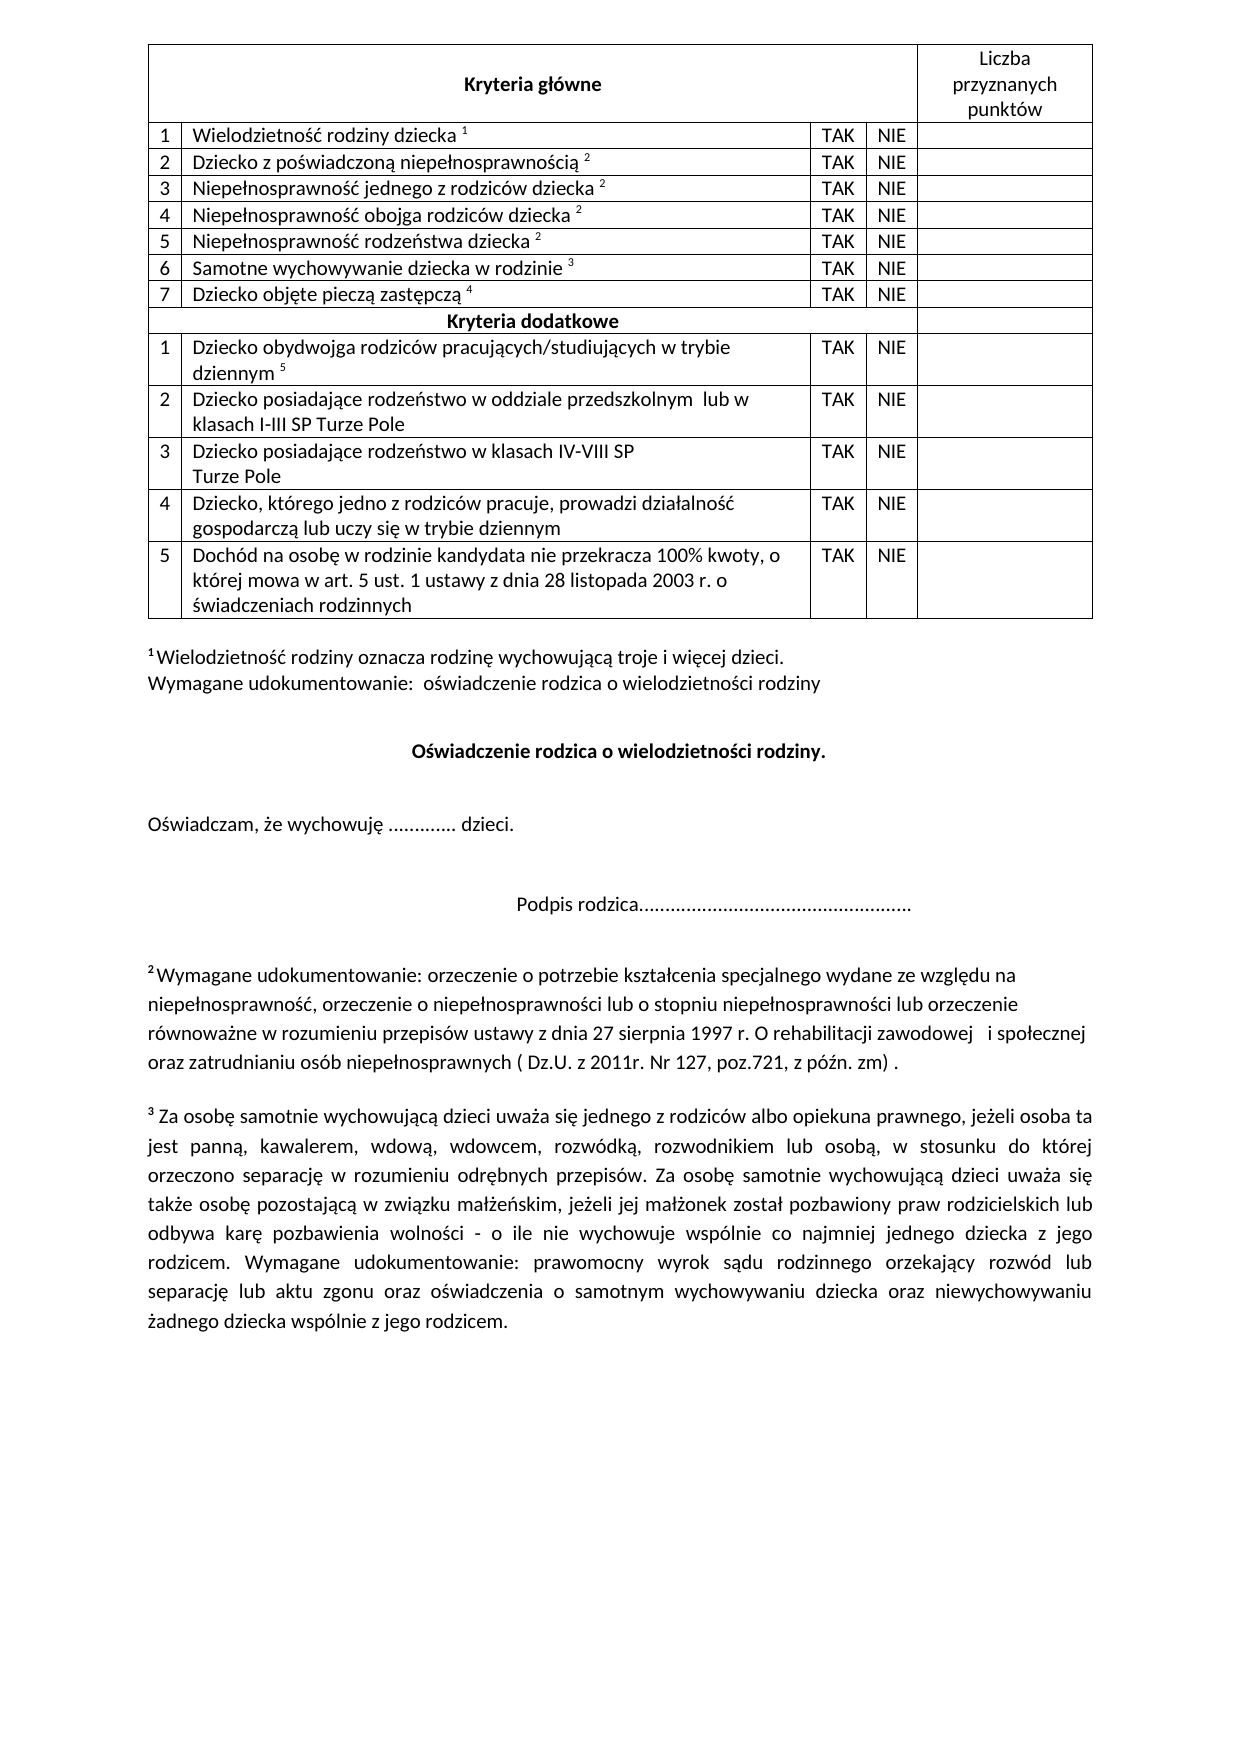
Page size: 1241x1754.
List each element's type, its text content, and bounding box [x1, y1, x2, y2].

text 1 Wielodzietność rodziny oznacza rodzinę wychowującą troje i więcej dzieci. Wymagane udokumentowanie: oświadczenie rodzica o wielodzietności rodziny [148, 644, 1091, 695]
table_cell TAK [811, 334, 866, 385]
table_cell Niepełnosprawność obojga rodziców dziecka 2 [182, 202, 810, 227]
table_cell NIE [867, 386, 917, 437]
table_cell 4 [149, 490, 181, 541]
table_cell NIE [867, 229, 917, 254]
table_cell [918, 438, 1092, 489]
table_cell [918, 542, 1092, 618]
table_cell NIE [867, 176, 917, 201]
table_cell [918, 386, 1092, 437]
table_cell Dziecko, którego jedno z rodziców pracuje, prowadzi działalność gospodarczą lub uczy się w trybie dziennym [182, 490, 810, 541]
table_header Liczba przyznanych punktów [918, 45, 1092, 122]
table_cell 3 [149, 438, 181, 489]
table_cell TAK [811, 202, 866, 227]
table_cell TAK [811, 490, 866, 541]
table_cell NIE [867, 149, 917, 174]
table_cell Niepełnosprawność jednego z rodziców dziecka 2 [182, 176, 810, 201]
table_cell NIE [867, 334, 917, 385]
table_cell [918, 123, 1092, 148]
table_cell Dochód na osobę w rodzinie kandydata nie przekracza 100% kwoty, o której mowa w art. 5 ust. 1 ustawy z dnia 28 listopada 2003 r. o świadczeniach rodzinnych [182, 542, 810, 618]
table_cell Dziecko posiadające rodzeństwo w oddziale przedszkolnym lub w klasach I-III SP Turze Pole [182, 386, 810, 437]
table_cell TAK [811, 123, 866, 148]
table_cell Kryteria dodatkowe [149, 308, 917, 333]
table_cell Samotne wychowywanie dziecka w rodzinie 3 [182, 255, 810, 280]
text 3 Za osobę samotnie wychowującą dzieci uważa się jednego z rodziców albo opiekuna prawnego, jeżeli osoba ta jest panną, kawalerem, wdową, wdowcem, rozwódką, rozwodnikiem lub osobą, w stosunku do której orzeczono separację w rozumieniu odrębnych przepisów. Za osobę samotnie wychowującą dzieci uważa się także osobę pozostającą w związku małżeńskim, jeżeli jej małżonek został pozbawiony praw rodzicielskich lub odbywa karę pozbawienia wolności - o ile nie wychowuje wspólnie co najmniej jednego dziecka z jego rodzicem. Wymagane udokumentowanie: prawomocny wyrok sądu rodzinnego orzekający rozwód lub separację lub aktu zgonu oraz oświadczenia o samotnym wychowywaniu dziecka oraz niewychowywaniu żadnego dziecka wspólnie z jego rodzicem. [148, 1104, 1093, 1333]
table_cell TAK [811, 542, 866, 618]
table_cell TAK [811, 438, 866, 489]
table_cell [918, 334, 1092, 385]
table_cell [918, 176, 1092, 201]
table_cell NIE [867, 490, 917, 541]
table_cell 5 [149, 542, 181, 618]
table_cell TAK [811, 176, 866, 201]
table_cell [918, 229, 1092, 254]
table_cell [918, 202, 1092, 227]
table_cell 6 [149, 255, 181, 280]
table_cell 2 [149, 386, 181, 437]
table_cell TAK [811, 229, 866, 254]
table_cell NIE [867, 281, 917, 307]
text Oświadczenie rodzica o wielodzietności rodziny. [148, 738, 1091, 764]
table_cell Dziecko posiadające rodzeństwo w klasach IV-VIII SP Turze Pole [182, 438, 810, 489]
table_cell [918, 149, 1092, 174]
table_cell 7 [149, 281, 181, 307]
table_cell [918, 490, 1092, 541]
table_cell [918, 255, 1092, 280]
table_header Kryteria główne [149, 45, 917, 122]
table_cell 4 [149, 202, 181, 227]
table_cell Dziecko z poświadczoną niepełnosprawnością 2 [182, 149, 810, 174]
table_cell NIE [867, 542, 917, 618]
table_cell Dziecko obydwojga rodziców pracujących/studiujących w trybie dziennym 5 [182, 334, 810, 385]
text Oświadczam, że wychowuję ............. dzieci. [148, 801, 1091, 839]
table_cell [918, 281, 1092, 307]
table_cell TAK [811, 255, 866, 280]
table_cell 1 [149, 123, 181, 148]
table_cell NIE [867, 255, 917, 280]
table_cell Wielodzietność rodziny dziecka 1 [182, 123, 810, 148]
table_cell TAK [811, 386, 866, 437]
text Podpis rodzica.................................................... [443, 882, 1091, 919]
table_cell [918, 308, 1092, 333]
table_cell NIE [867, 202, 917, 227]
table_cell NIE [867, 438, 917, 489]
table_cell 2 [149, 149, 181, 174]
table_cell TAK [811, 281, 866, 307]
table_cell NIE [867, 123, 917, 148]
table_cell 3 [149, 176, 181, 201]
table_cell 5 [149, 229, 181, 254]
table_cell TAK [811, 149, 866, 174]
table_cell Dziecko objęte pieczą zastępczą 4 [182, 281, 810, 307]
table_cell Niepełnosprawność rodzeństwa dziecka 2 [182, 229, 810, 254]
text 2 Wymagane udokumentowanie: orzeczenie o potrzebie kształcenia specjalnego wydane ze względu na niepełnosprawność, orzeczenie o niepełnosprawności lub o stopniu niepełnosprawności lub orzeczenie równoważne w rozumieniu przepisów ustawy z dnia 27 sierpnia 1997 r. O rehabilitacji zawodowej i społecznej oraz zatrudnianiu osób niepełnosprawnych ( Dz.U. z 2011r. Nr 127, poz.721, z późn. zm) . [148, 962, 1091, 1075]
table_cell 1 [149, 334, 181, 385]
